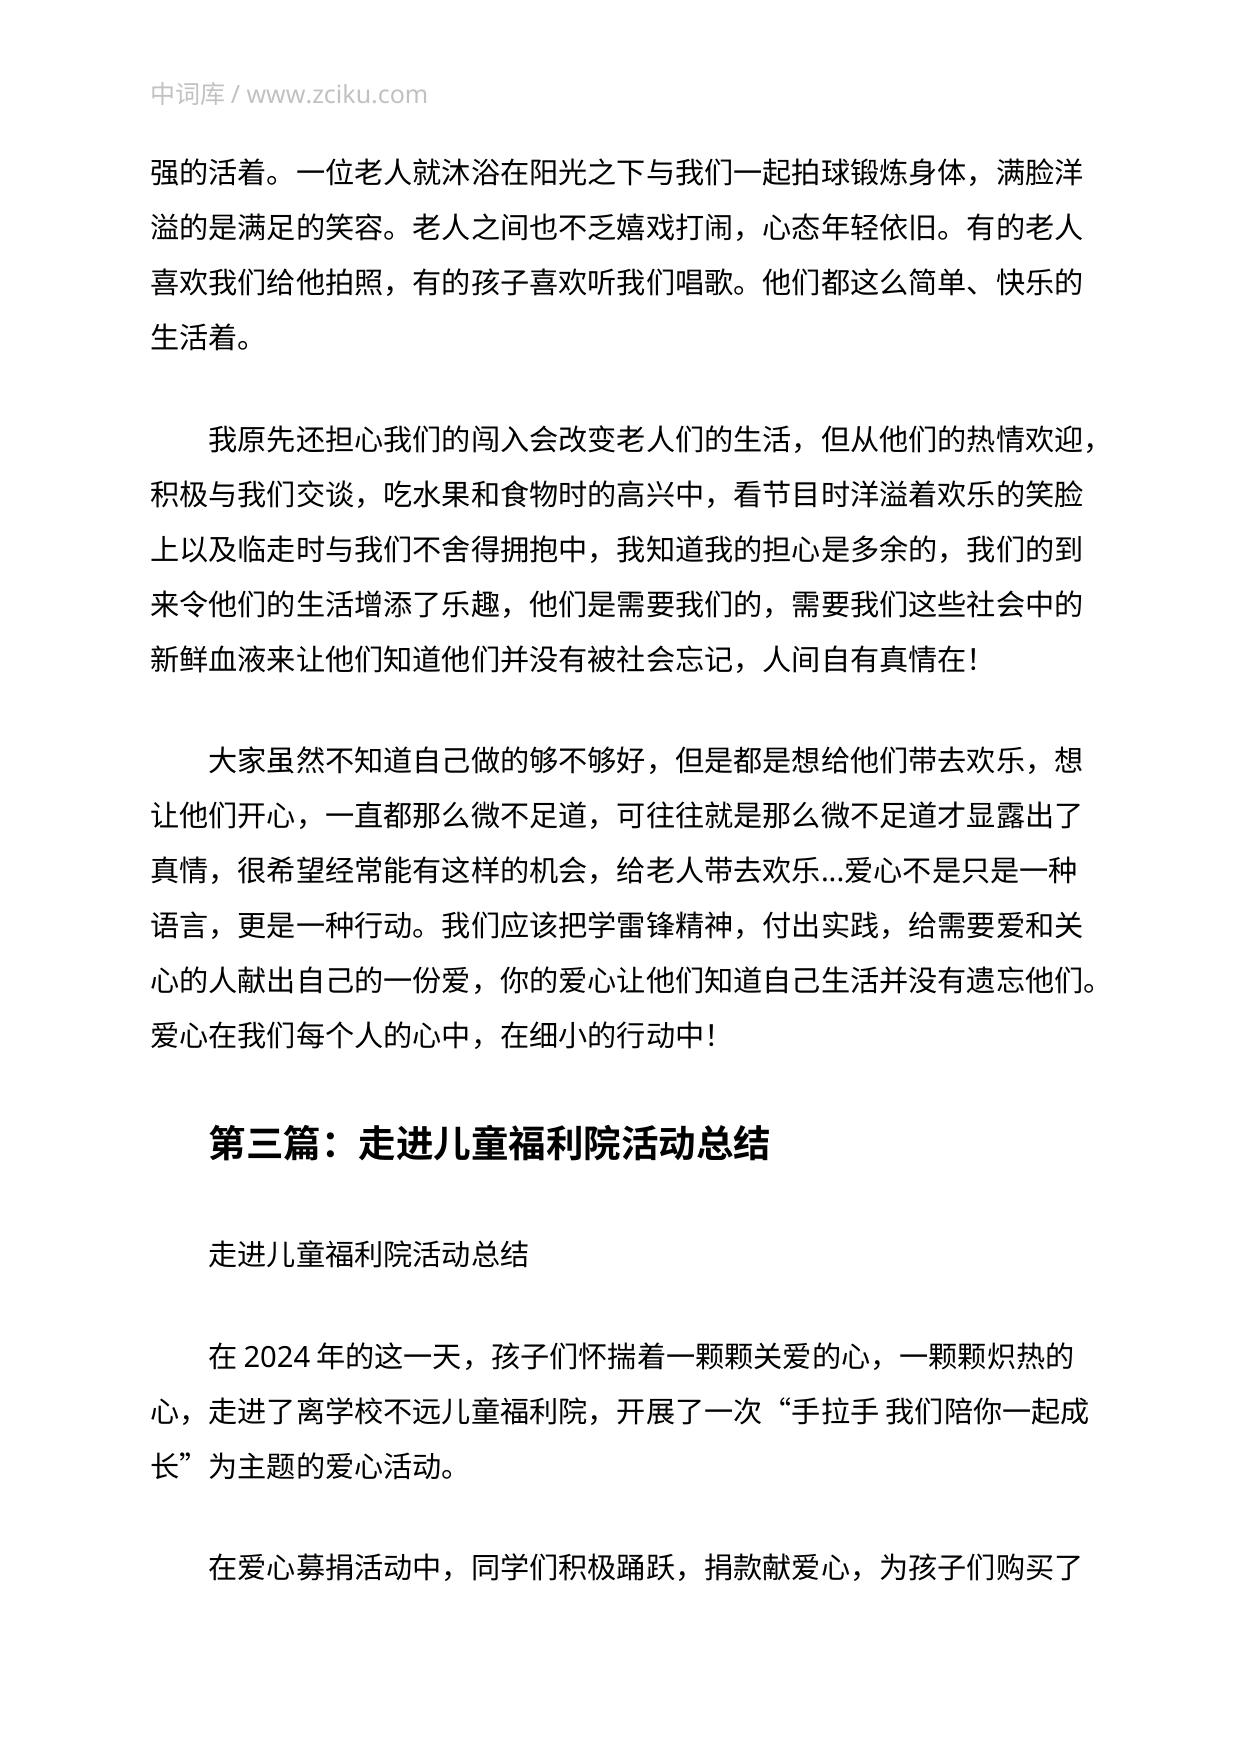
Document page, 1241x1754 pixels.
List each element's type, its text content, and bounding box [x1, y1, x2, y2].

text 在2024年的这一天，孩子们怀揣着一颗颗关爱的心，一颗颗炽热的心，走进了离学校不远儿童福利院，开展了一次“手拉手 我们陪你一起成长”为主题的爱心活动。 [150, 1333, 1090, 1486]
text 走进儿童福利院活动总结 [150, 1232, 1090, 1274]
text 我原先还担心我们的闯入会改变老人们的生活，但从他们的热情欢迎，积极与我们交谈，吃水果和食物时的高兴中，看节目时洋溢着欢乐的笑脸上以及临走时与我们不舍得拥抱中，我知道我的担心是多余的，我们的到来令他们的生活增添了乐趣，他们是需要我们的，需要我们这些社会中的新鲜血液来让他们知道他们并没有被社会忘记，人间自有真情在！ [150, 416, 1090, 678]
text 大家虽然不知道自己做的够不够好，但是都是想给他们带去欢乐，想让他们开心，一直都那么微不足道，可往往就是那么微不足道才显露出了真情，很希望经常能有这样的机会，给老人带去欢乐...爱心不是只是一种语言，更是一种行动。我们应该把学雷锋精神，付出实践，给需要爱和关心的人献出自己的一份爱，你的爱心让他们知道自己生活并没有遗忘他们。爱心在我们每个人的心中，在细小的行动中！ [150, 738, 1090, 1055]
text 第三篇：走进儿童福利院活动总结 [150, 1114, 1090, 1168]
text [150, 150, 1090, 357]
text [150, 1545, 1090, 1587]
